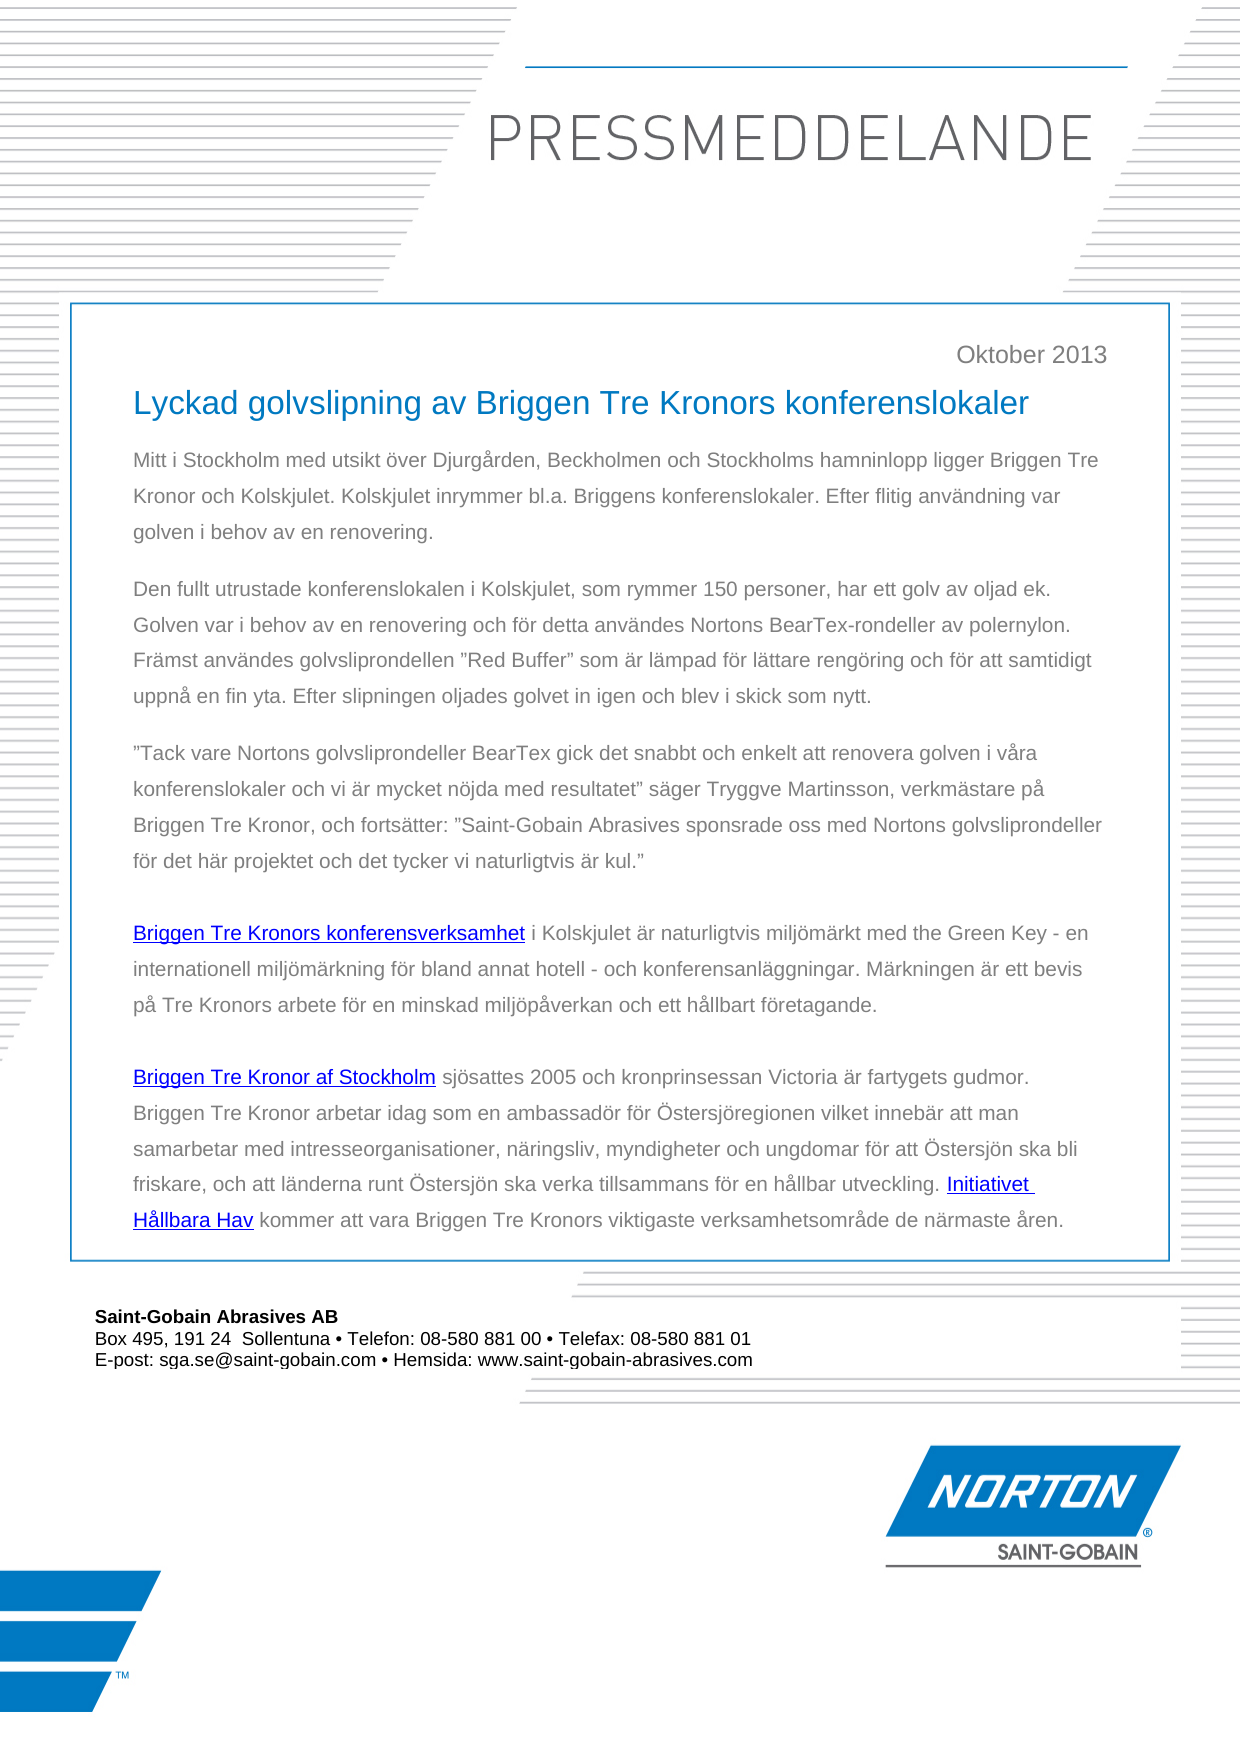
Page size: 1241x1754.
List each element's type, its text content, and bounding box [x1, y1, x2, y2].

text Briggen Tre Kronors konferensverksamhet i Kolskjulet är naturligtvis miljömärkt med the Green Key - en internationell miljömärkning för bland annat hotell - och konferensanläggningar. Märkningen är ett bevis på Tre Kronors arbete för en minskad miljöpåverkan och ett hållbart företagande. [133, 921, 1107, 1017]
text Mitt i Stockholm med utsikt över Djurgården, Beckholmen och Stockholms hamninlopp ligger Briggen Tre Kronor och Kolskjulet. Kolskjulet inrymmer bl.a. Briggens konferenslokaler. Efter flitig användning var golven i behov av en renovering. [133, 448, 1107, 544]
text Lyckad golvslipning av Briggen Tre Kronors konferenslokaler [133, 383, 1107, 421]
text Briggen Tre Kronor af Stockholm sjösattes 2005 och kronprinsessan Victoria är fartygets gudmor. Briggen Tre Kronor arbetar idag som en ambassadör för Östersjöregionen vilket innebär att man samarbetar med intresseorganisationer, näringsliv, myndigheter och ungdomar för att Östersjön ska bli friskare, och att länderna runt Östersjön ska verka tillsammans för en hållbar utveckling. Initiativet Hållbara Hav kommer att vara Briggen Tre Kronors viktigaste verksamhetsområde de närmaste åren. [133, 1064, 1107, 1232]
text Den fullt utrustade konferenslokalen i Kolskjulet, som rymmer 150 personer, har ett golv av oljad ek. Golven var i behov av en renovering och för detta användes Nortons BearTex-rondeller av polernylon. Främst användes golvsliprondellen ”Red Buffer” som är lämpad för lättare rengöring och för att samtidigt uppnå en fin yta. Efter slipningen oljades golvet in igen och blev i skick som nytt. [133, 576, 1107, 708]
text ”Tack vare Nortons golvsliprondeller BearTex gick det snabbt och enkelt att renovera golven i våra konferenslokaler och vi är mycket nöjda med resultatet” säger Tryggve Martinsson, verkmästare på Briggen Tre Kronor, och fortsätter: ”Saint-Gobain Abrasives sponsrade oss med Nortons golvsliprondeller för det här projektet och det tycker vi naturligtvis är kul.” [133, 741, 1107, 873]
picture [0, 0, 1240, 1752]
text Oktober 2013 [133, 340, 1107, 368]
